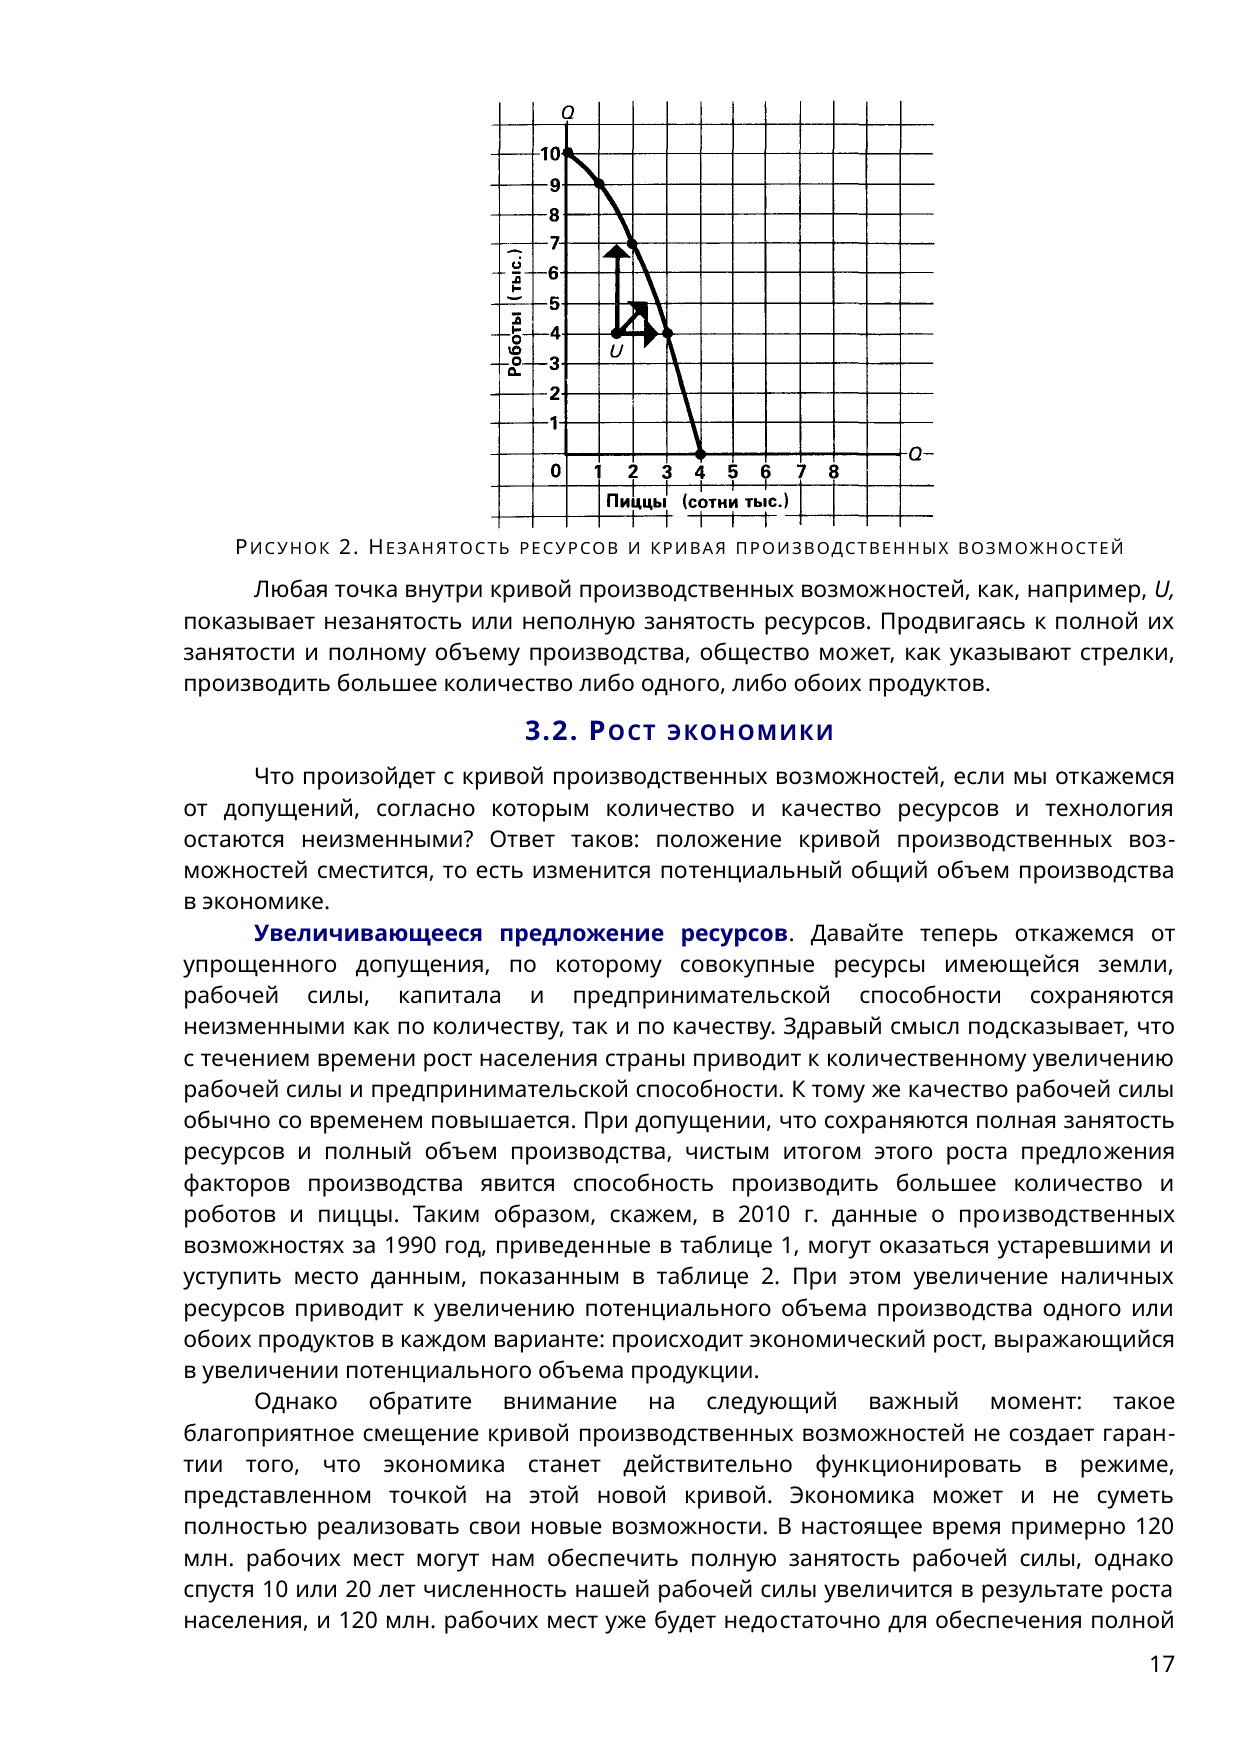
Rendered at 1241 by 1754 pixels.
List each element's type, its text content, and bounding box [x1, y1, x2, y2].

text Увеличивающееся предложение ресурсов. Давайте теперь откажемся от упрощенного допущения, по которому совокупные ресурсы имеющейся земли, рабочей силы, капитала и предпринимательской способности сохраняются неизменными как по количеству, так и по качеству. Здравый смысл подсказывает, что с течением времени рост населения страны приводит к количественному увеличению рабочей силы и предпринимательской способности. К тому же качество рабочей силы обычно со временем повышается. При допущении, что сохраняются полная занятость ресурсов и полный объем производства, чистым итогом этого роста предложения факторов производства явится способность производить большее количество и роботов и пиццы. Таким образом, скажем, в 2010 г. данные о производственных возможностях за 1990 год, приведенные в таблице 1, могут оказаться устаревшими и уступить место данным, показанным в таблице 2. При этом увеличение наличных ресурсов приводит к увеличению потенциального объема производства одного или обоих продуктов в каждом варианте: происходит экономический рост, выражающийся в увеличении потенциального объема продукции. [183, 917, 1175, 1385]
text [183, 1385, 1175, 1635]
picture [485, 88, 944, 533]
text Рисунок 2. Незанятость ресурсов и кривая производственных возможностей [183, 532, 1175, 561]
text Что произойдет с кривой производственных возможностей, если мы откажемся от допущений, согласно которым количество и качество ресурсов и технология остаются неизменными? Ответ таков: положение кривой производственных возможностей сместится, то есть изменится потенциальный общий объем производства в экономике. [183, 760, 1175, 917]
text Любая точка внутри кривой производственных возможностей, как, например, U, показывает незанятость или неполную занятость ресурсов. Продвигаясь к полной их занятости и полному объему производства, общество может, как указывают стрелки, производить большее количество либо одного, либо обоих продуктов. [183, 573, 1175, 698]
subtitle 3.2. Рост экономики [301, 711, 1057, 748]
